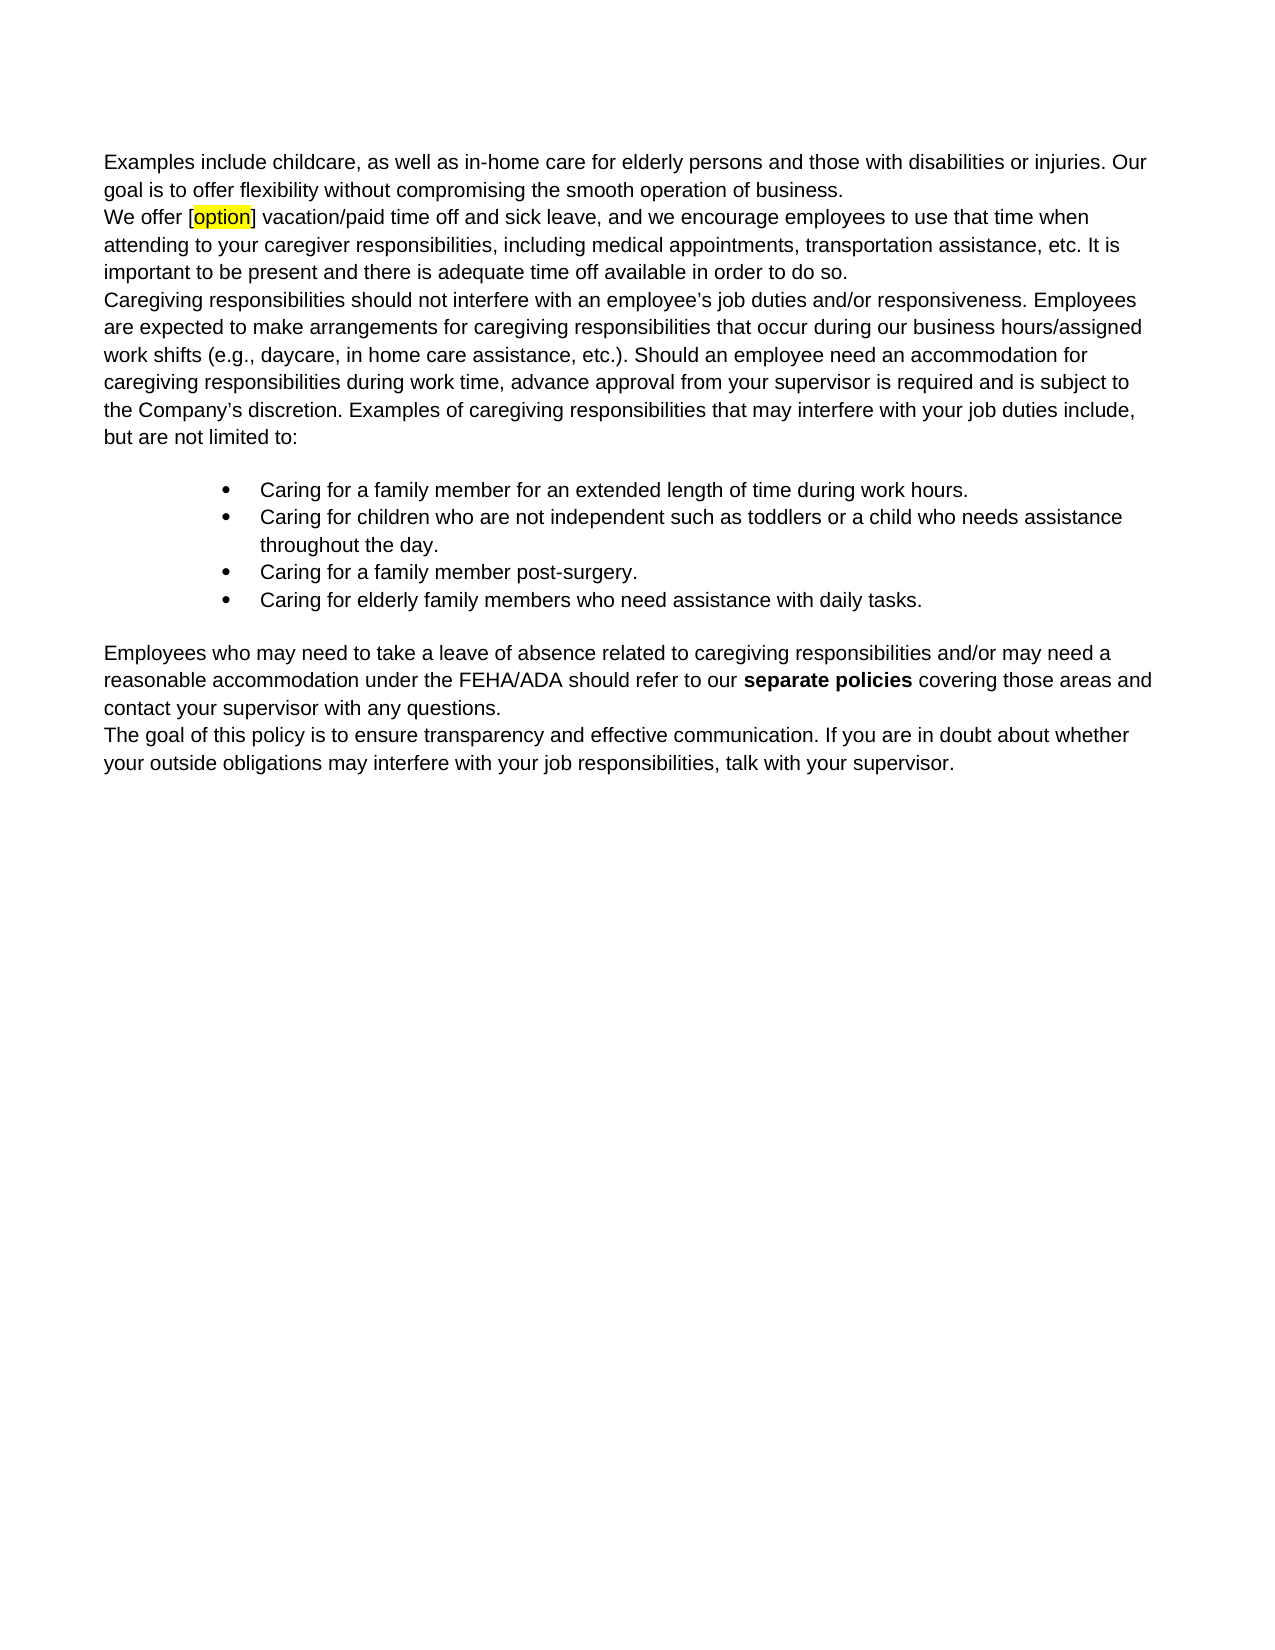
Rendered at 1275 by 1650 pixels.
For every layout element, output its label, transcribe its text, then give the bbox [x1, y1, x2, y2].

list Caring for elderly family members who need assistance with daily tasks. [222, 588, 1162, 612]
text The goal of this policy is to ensure transparency and effective communication. If you are in doubt about whether your outside obligations may interfere with your job responsibilities, talk with your supervisor. [103, 723, 1162, 774]
list Caring for children who are not independent such as toddlers or a child who needs assistance throughout the day. [222, 505, 1162, 557]
text Caregiving responsibilities should not interfere with an employee’s job duties and/or responsiveness. Employees are expected to make arrangements for caregiving responsibilities that occur during our business hours/assigned work shifts (e.g., daycare, in home care assistance, etc.). Should an employee need an accommodation for caregiving responsibilities during work time, advance approval from your supervisor is required and is subject to the Company’s discretion. Examples of caregiving responsibilities that may interfere with your job duties include, but are not limited to: [103, 287, 1162, 449]
text We offer [option] vacation/paid time off and sick leave, and we encourage employees to use that time when attending to your caregiver responsibilities, including medical appointments, transportation assistance, etc. It is important to be present and there is adequate time off available in order to do so. [103, 205, 1162, 284]
list Caring for a family member for an extended length of time during work hours. [222, 477, 1162, 502]
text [103, 150, 1162, 201]
text Employees who may need to take a leave of absence related to caregiving responsibilities and/or may need a reasonable accommodation under the FEHA/ADA should refer to our separate policies covering those areas and contact your supervisor with any questions. [103, 640, 1162, 719]
list Caring for a family member post-surgery. [222, 560, 1162, 584]
